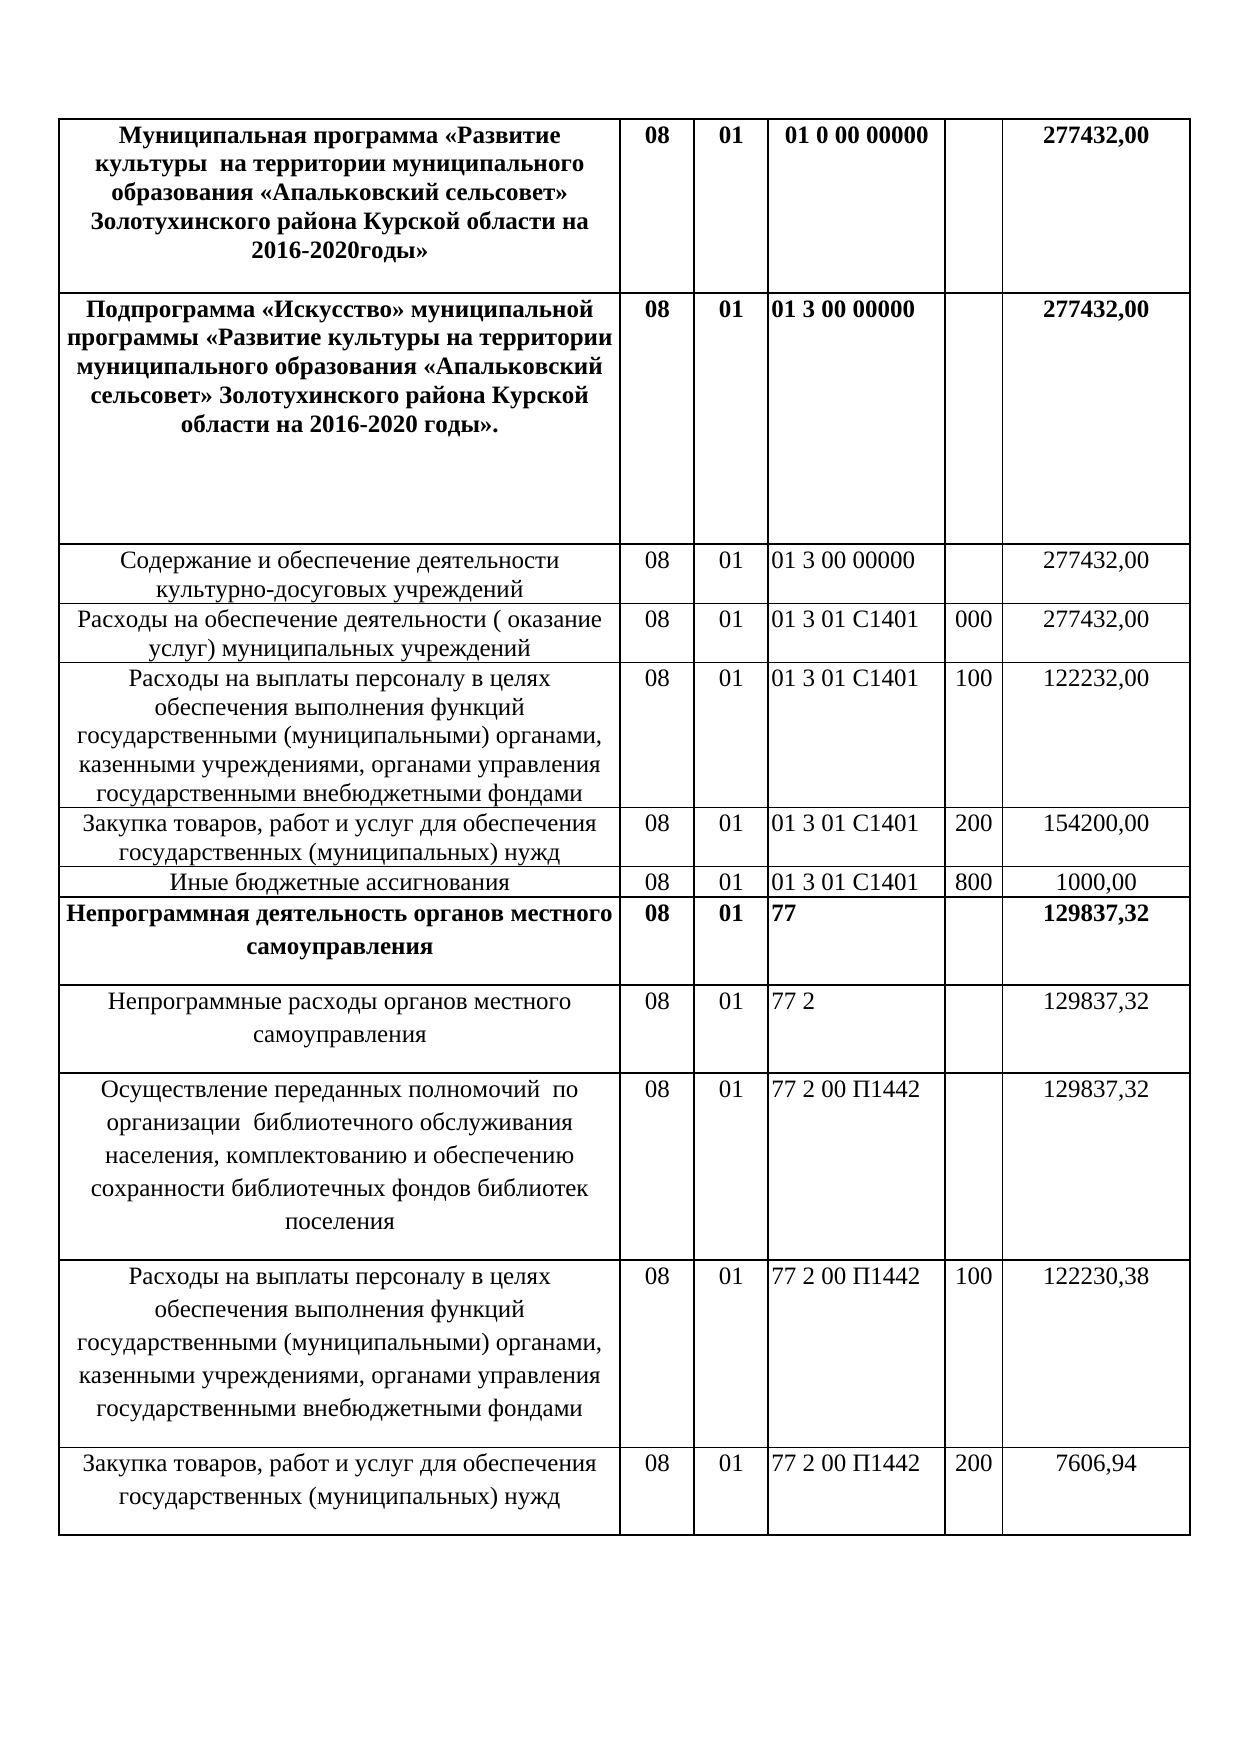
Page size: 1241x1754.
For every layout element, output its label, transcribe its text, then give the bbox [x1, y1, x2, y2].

table_cell 08 [621, 545, 693, 602]
table_cell 77 2 00 П1442 [769, 1448, 944, 1534]
table_cell [946, 120, 1002, 292]
table_cell 1000,00 [1003, 867, 1189, 896]
table_cell 01 [695, 663, 767, 807]
table_cell 01 [695, 1074, 767, 1259]
table_cell 100 [946, 1261, 1002, 1446]
table_cell 277432,00 [1003, 120, 1189, 292]
table_cell 129837,32 [1003, 1074, 1189, 1259]
table_cell 08 [621, 986, 693, 1072]
table_cell 01 [695, 808, 767, 866]
table_cell Подпрограмма «Искусство» муниципальной программы «Развитие культуры на территории муниципального образования «Апальковский сельсовет» Золотухинского района Курской области на 2016-2020 годы». [60, 294, 619, 543]
table_cell 01 [695, 986, 767, 1072]
table_cell 277432,00 [1003, 294, 1189, 543]
table_cell 200 [946, 1448, 1002, 1534]
table_cell 08 [621, 1261, 693, 1446]
table_cell 01 [695, 898, 767, 984]
table_cell 01 [695, 604, 767, 661]
table_cell Закупка товаров, работ и услуг для обеспечения государственных (муниципальных) нужд [60, 1448, 619, 1534]
table_cell [946, 294, 1002, 543]
table_cell [946, 545, 1002, 602]
table_cell 01 [695, 1261, 767, 1446]
table_cell [946, 1074, 1002, 1259]
table_cell 000 [946, 604, 1002, 661]
table_cell 08 [621, 898, 693, 984]
table_cell 01 3 00 00000 [769, 294, 944, 543]
table_cell 08 [621, 1448, 693, 1534]
table_cell Расходы на обеспечение деятельности ( оказание услуг) муниципальных учреждений [60, 604, 619, 661]
table_cell Осуществление переданных полномочий по организации библиотечного обслуживания населения, комплектованию и обеспечению сохранности библиотечных фондов библиотек поселения [60, 1074, 619, 1259]
table_cell Расходы на выплаты персоналу в целях обеспечения выполнения функций государственными (муниципальными) органами, казенными учреждениями, органами управления государственными внебюджетными фондами [60, 1261, 619, 1446]
table_cell 100 [946, 663, 1002, 807]
table_cell 277432,00 [1003, 545, 1189, 602]
table_cell 800 [946, 867, 1002, 896]
table_cell 277432,00 [1003, 604, 1189, 661]
table_cell 01 3 01 С1401 [769, 808, 944, 866]
table_cell 77 2 00 П1442 [769, 1261, 944, 1446]
table_cell 08 [621, 294, 693, 543]
table_cell Расходы на выплаты персоналу в целях обеспечения выполнения функций государственными (муниципальными) органами, казенными учреждениями, органами управления государственными внебюджетными фондами [60, 663, 619, 807]
table_cell 01 [695, 545, 767, 602]
table_cell 77 [769, 898, 944, 984]
table_cell 08 [621, 604, 693, 661]
table_cell Муниципальная программа «Развитие культуры на территории муниципального образования «Апальковский сельсовет» Золотухинского района Курской области на 2016-2020годы» [60, 120, 619, 292]
table_cell [946, 986, 1002, 1072]
table_cell Непрограммные расходы органов местного самоуправления [60, 986, 619, 1072]
table_cell Закупка товаров, работ и услуг для обеспечения государственных (муниципальных) нужд [60, 808, 619, 866]
table_cell 08 [621, 1074, 693, 1259]
table_cell 08 [621, 808, 693, 866]
table_cell 01 [695, 867, 767, 896]
table_cell 08 [621, 120, 693, 292]
table_cell Содержание и обеспечение деятельности культурно-досуговых учреждений [60, 545, 619, 602]
table_cell 01 3 01 С1401 [769, 604, 944, 661]
table_cell Непрограммная деятельность органов местного самоуправления [60, 898, 619, 984]
table_cell 77 2 00 П1442 [769, 1074, 944, 1259]
table_cell 01 [695, 120, 767, 292]
table_cell 01 3 01 С1401 [769, 867, 944, 896]
table_cell 129837,32 [1003, 986, 1189, 1072]
table_cell 01 3 00 00000 [769, 545, 944, 602]
table_cell 01 [695, 294, 767, 543]
table_cell 122232,00 [1003, 663, 1189, 807]
table_cell 77 2 [769, 986, 944, 1072]
table_cell 200 [946, 808, 1002, 866]
table_cell 01 3 01 С1401 [769, 663, 944, 807]
table_cell 08 [621, 867, 693, 896]
table_cell Иные бюджетные ассигнования [60, 867, 619, 896]
table_cell 01 [695, 1448, 767, 1534]
table_cell 122230,38 [1003, 1261, 1189, 1446]
table_cell 7606,94 [1003, 1448, 1189, 1534]
table_cell 154200,00 [1003, 808, 1189, 866]
table_cell 129837,32 [1003, 898, 1189, 984]
table_cell 08 [621, 663, 693, 807]
table_cell 01 0 00 00000 [769, 120, 944, 292]
table_cell [946, 898, 1002, 984]
